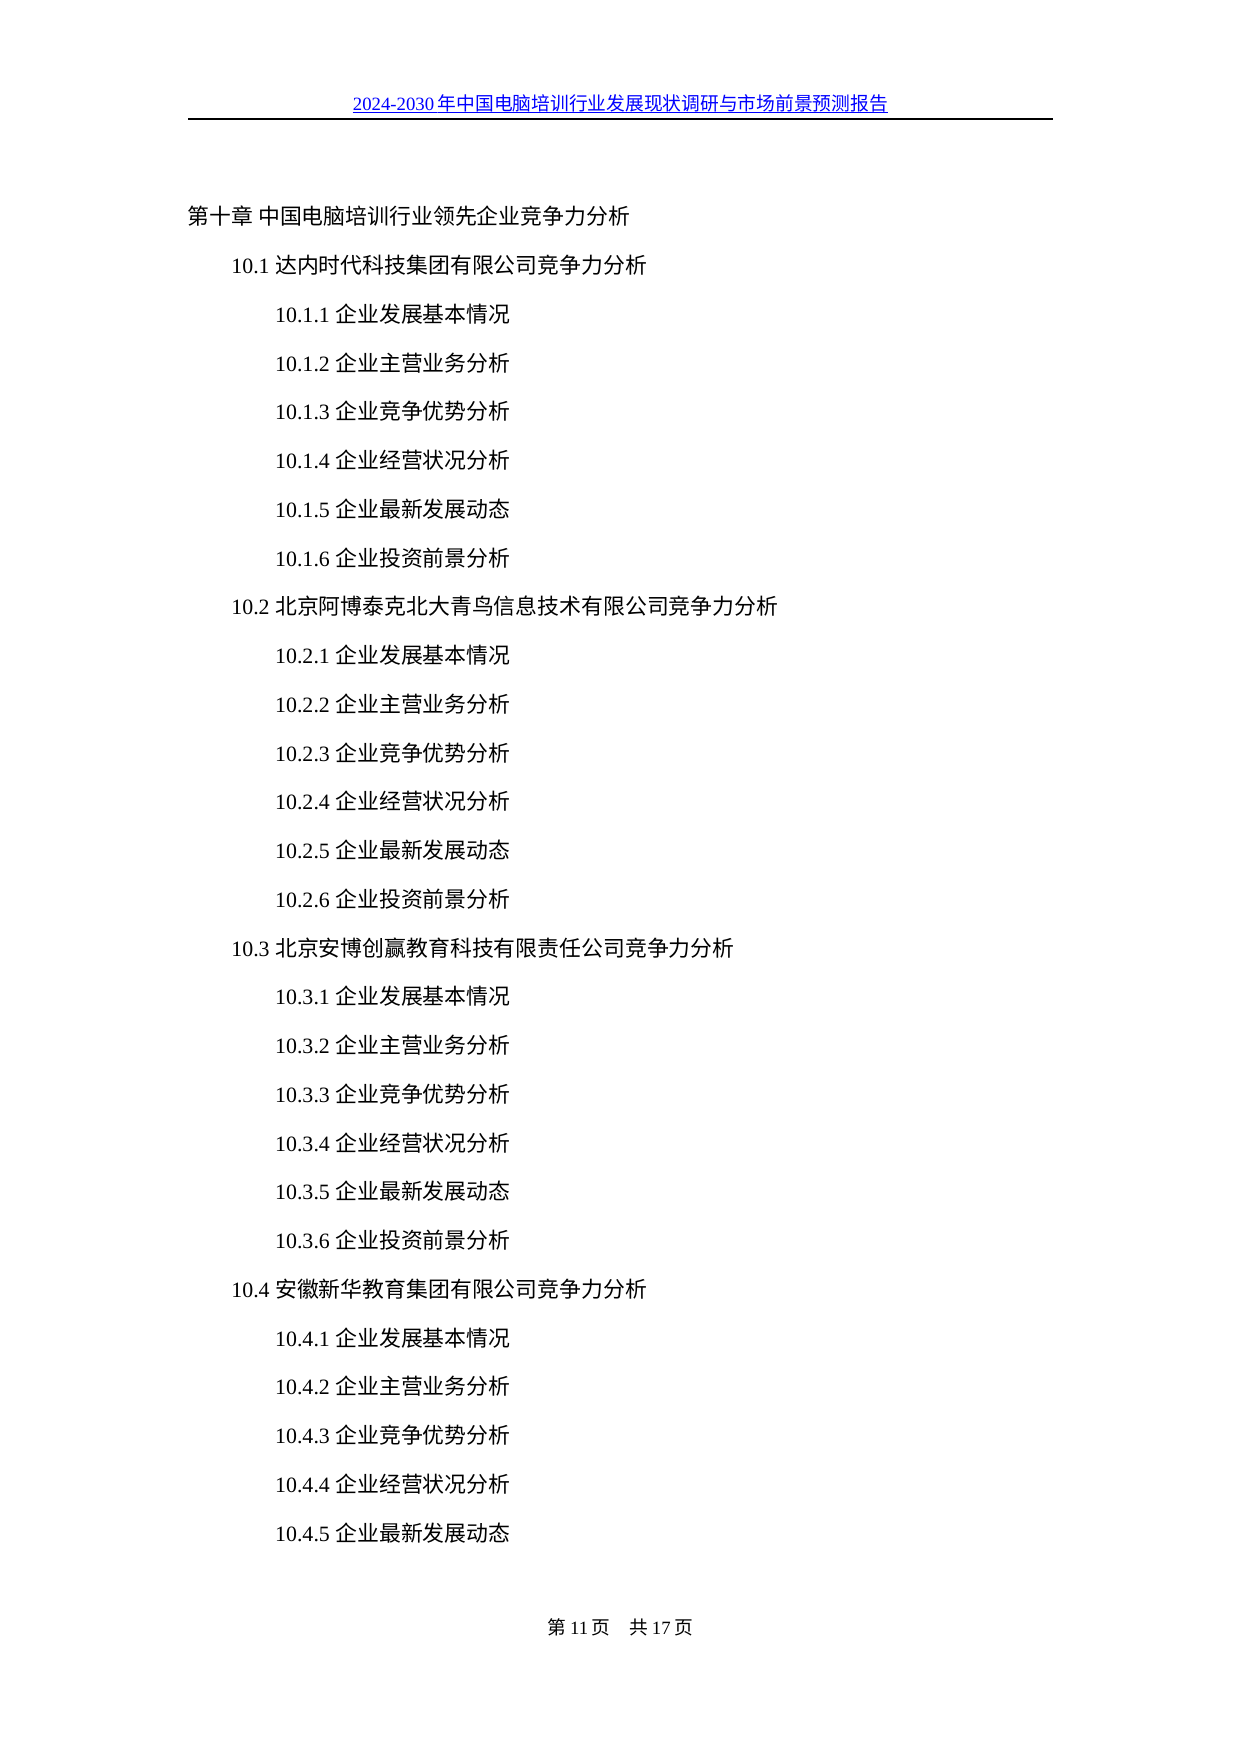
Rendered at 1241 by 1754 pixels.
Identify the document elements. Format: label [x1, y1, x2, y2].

text [187, 150, 1053, 1548]
